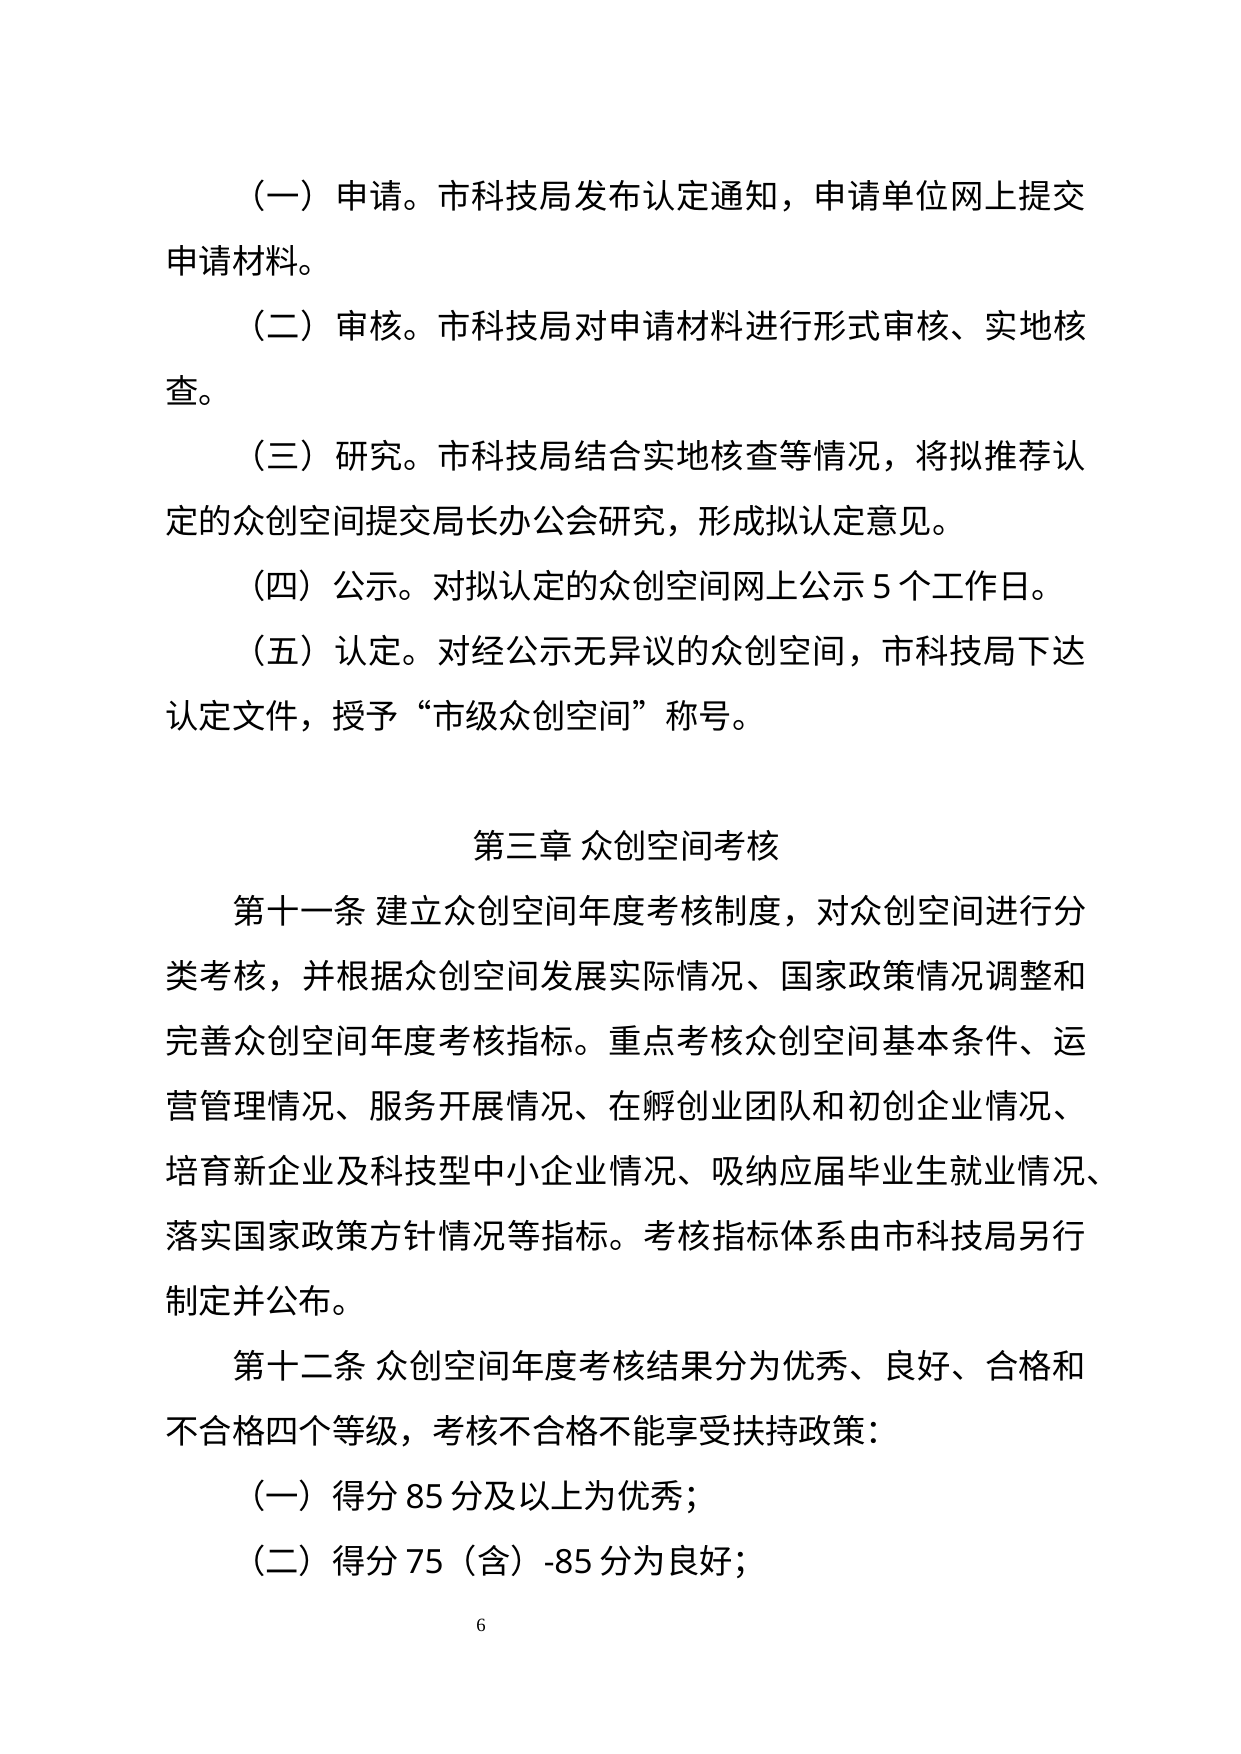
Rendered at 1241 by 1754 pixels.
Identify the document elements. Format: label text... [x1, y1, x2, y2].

text （二）审核。市科技局对申请材料进行形式审核、实地核查。 [165, 292, 1087, 422]
text （三）研究。市科技局结合实地核查等情况，将拟推荐认定的众创空间提交局长办公会研究，形成拟认定意见。 [165, 422, 1087, 552]
text （一）申请。市科技局发布认定通知，申请单位网上提交申请材料。 [165, 162, 1087, 292]
text 第十二条 众创空间年度考核结果分为优秀、良好、合格和不合格四个等级，考核不合格不能享受扶持政策： [165, 1332, 1087, 1462]
text （二）得分75（含）-85分为良好； [165, 1527, 1087, 1592]
text （五）认定。对经公示无异议的众创空间，市科技局下达认定文件，授予“市级众创空间”称号。 [165, 617, 1087, 747]
text 第三章 众创空间考核 [165, 812, 1087, 877]
text （四）公示。对拟认定的众创空间网上公示5个工作日。 [165, 552, 1087, 617]
text 第十一条 建立众创空间年度考核制度，对众创空间进行分类考核，并根据众创空间发展实际情况、国家政策情况调整和完善众创空间年度考核指标。重点考核众创空间基本条件、运营管理情况、服务开展情况、在孵创业团队和初创企业情况、培育新企业及科技型中小企业情况、吸纳应届毕业生就业情况、落实国家政策方针情况等指标。考核指标体系由市科技局另行制定并公布。 [165, 877, 1087, 1332]
text （一）得分85分及以上为优秀； [165, 1462, 1087, 1527]
